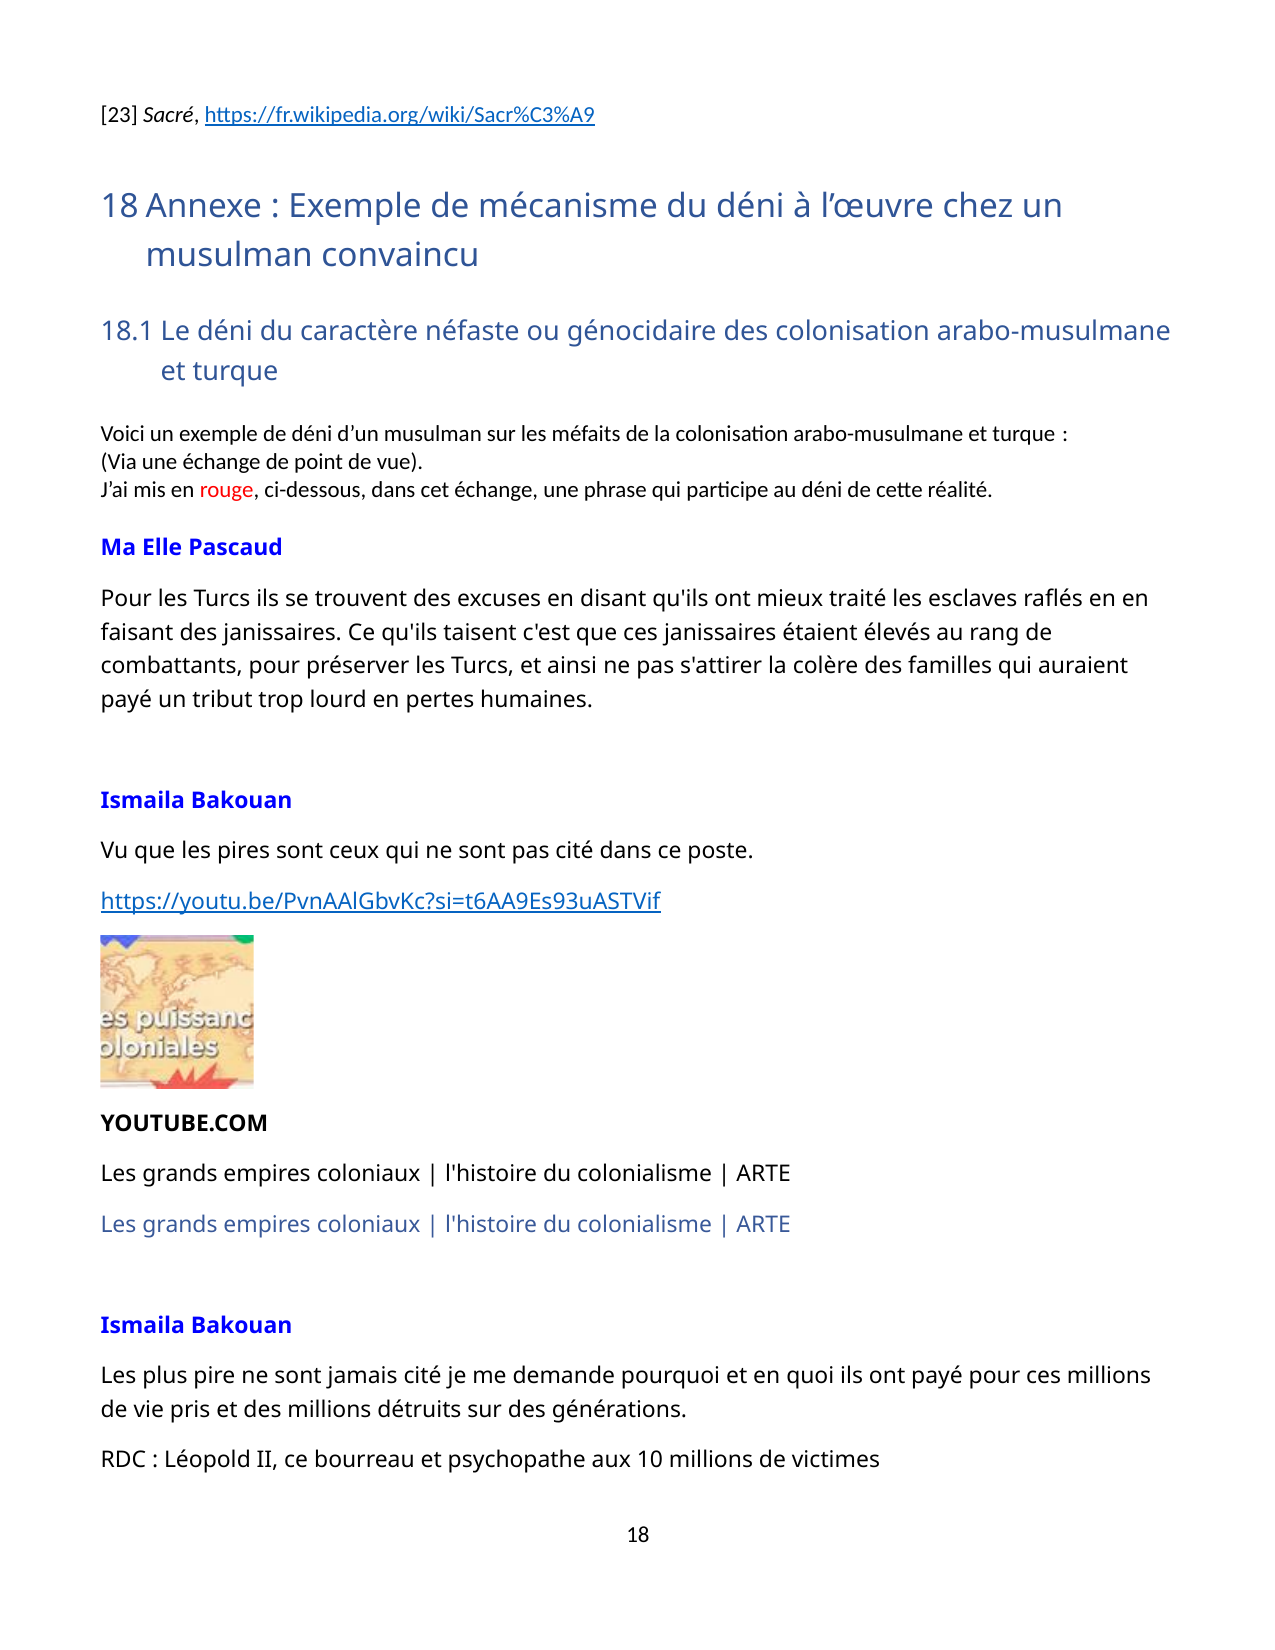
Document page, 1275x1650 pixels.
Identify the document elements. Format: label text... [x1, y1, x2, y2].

text Ismaila Bakouan [100, 784, 1174, 815]
text Pour les Turcs ils se trouvent des excuses en disant qu'ils ont mieux traité les esclaves raflés en en faisant des janissaires. Ce qu'ils taisent c'est que ces janissaires étaient élevés au rang de combattants, pour préserver les Turcs, et ainsi ne pas s'attirer la colère des familles qui auraient payé un tribut trop lourd en pertes humaines. [100, 582, 1174, 714]
text [23] Sacré, https://fr.wikipedia.org/wiki/Sacr%C3%A9 [100, 100, 1174, 128]
text Ismaila Bakouan [100, 1309, 1174, 1340]
text YOUTUBE.COM [100, 1107, 1174, 1138]
text Voici un exemple de déni d’un musulman sur les méfaits de la colonisation arabo-musulmane et turque : [100, 419, 1174, 447]
text Vu que les pires sont ceux qui ne sont pas cité dans ce poste. [100, 834, 1174, 865]
subtitle Annexe : Exemple de mécanisme du déni à l’œuvre chez un musulman convaincu [100, 181, 1174, 276]
text J’ai mis en rouge, ci-dessous, dans cet échange, une phrase qui participe au déni de cette réalité. [100, 475, 1174, 503]
text Les plus pire ne sont jamais cité je me demande pourquoi et en quoi ils ont payé pour ces millions de vie pris et des millions détruits sur des générations. [100, 1359, 1174, 1424]
text (Via une échange de point de vue). [100, 447, 1174, 475]
subtitle Le déni du caractère néfaste ou génocidaire des colonisation arabo-musulmane et turque [100, 312, 1174, 388]
text https://youtu.be/PvnAAlGbvKc?si=t6AA9Es93uASTVif [100, 884, 1174, 916]
text Les grands empires coloniaux | l'histoire du colonialisme | ARTE [100, 1157, 1174, 1189]
text Ma Elle Pascaud [100, 531, 1174, 562]
text RDC : Léopold II, ce bourreau et psychopathe aux 10 millions de victimes [100, 1443, 1174, 1474]
text Les grands empires coloniaux | l'histoire du colonialisme | ARTE [100, 1208, 1174, 1239]
picture [100, 935, 254, 1089]
